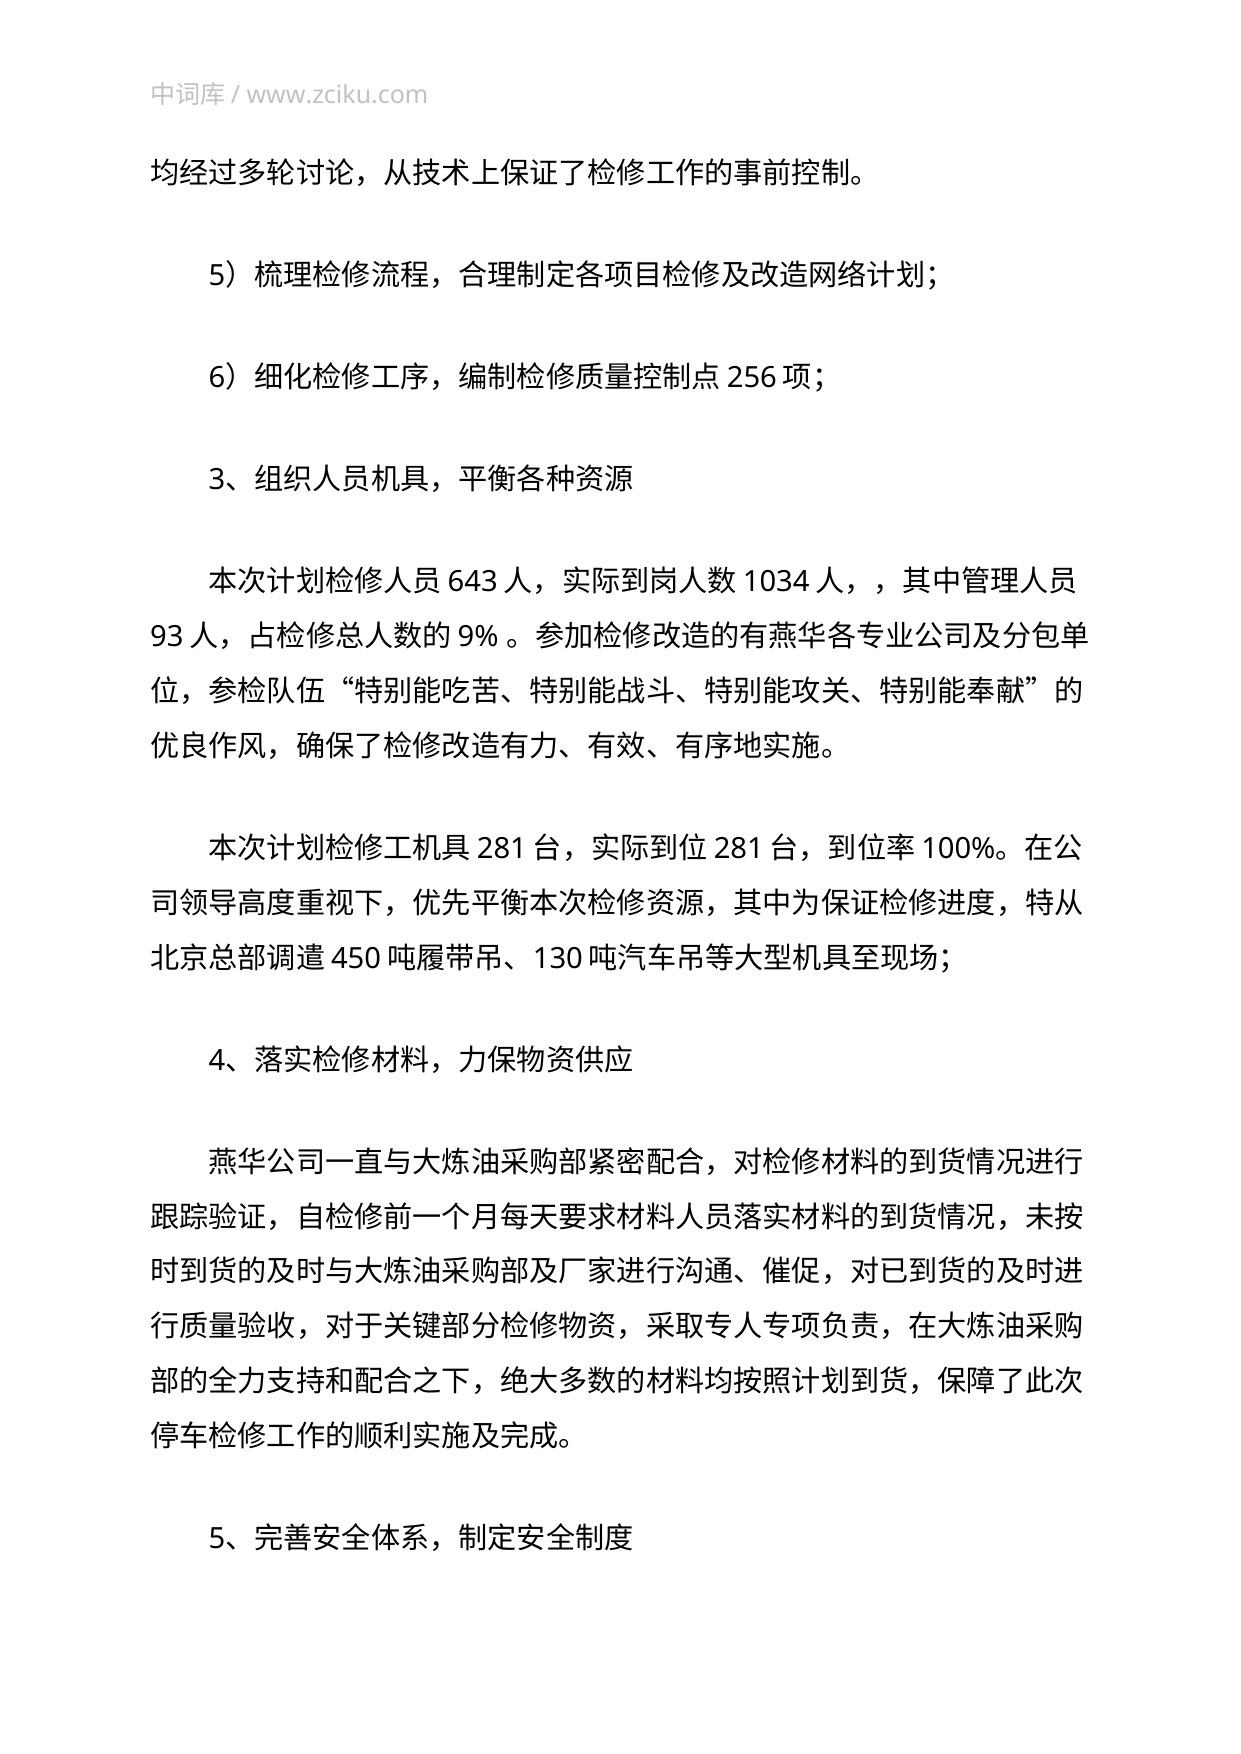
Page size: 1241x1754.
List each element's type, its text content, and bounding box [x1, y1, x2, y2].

text 6）细化检修工序，编制检修质量控制点256项； [150, 354, 1090, 396]
text 5）梳理检修流程，合理制定各项目检修及改造网络计划； [150, 252, 1090, 294]
text 本次计划检修工机具281台，实际到位281台，到位率100%。在公司领导高度重视下，优先平衡本次检修资源，其中为保证检修进度，特从北京总部调遣450吨履带吊、130吨汽车吊等大型机具至现场； [150, 824, 1090, 977]
text 本次计划检修人员643人，实际到岗人数1034人，，其中管理人员93人，占检修总人数的9% 。参加检修改造的有燕华各专业公司及分包单位，参检队伍“特别能吃苦、特别能战斗、特别能攻关、特别能奉献”的优良作风，确保了检修改造有力、有效、有序地实施。 [150, 558, 1090, 765]
text 4、落实检修材料，力保物资供应 [150, 1036, 1090, 1079]
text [150, 150, 1090, 192]
text 5、完善安全体系，制定安全制度 [150, 1514, 1090, 1557]
text 燕华公司一直与大炼油采购部紧密配合，对检修材料的到货情况进行跟踪验证，自检修前一个月每天要求材料人员落实材料的到货情况，未按时到货的及时与大炼油采购部及厂家进行沟通、催促，对已到货的及时进行质量验收，对于关键部分检修物资，采取专人专项负责，在大炼油采购部的全力支持和配合之下，绝大多数的材料均按照计划到货，保障了此次停车检修工作的顺利实施及完成。 [150, 1138, 1090, 1455]
text 3、组织人员机具，平衡各种资源 [150, 456, 1090, 498]
